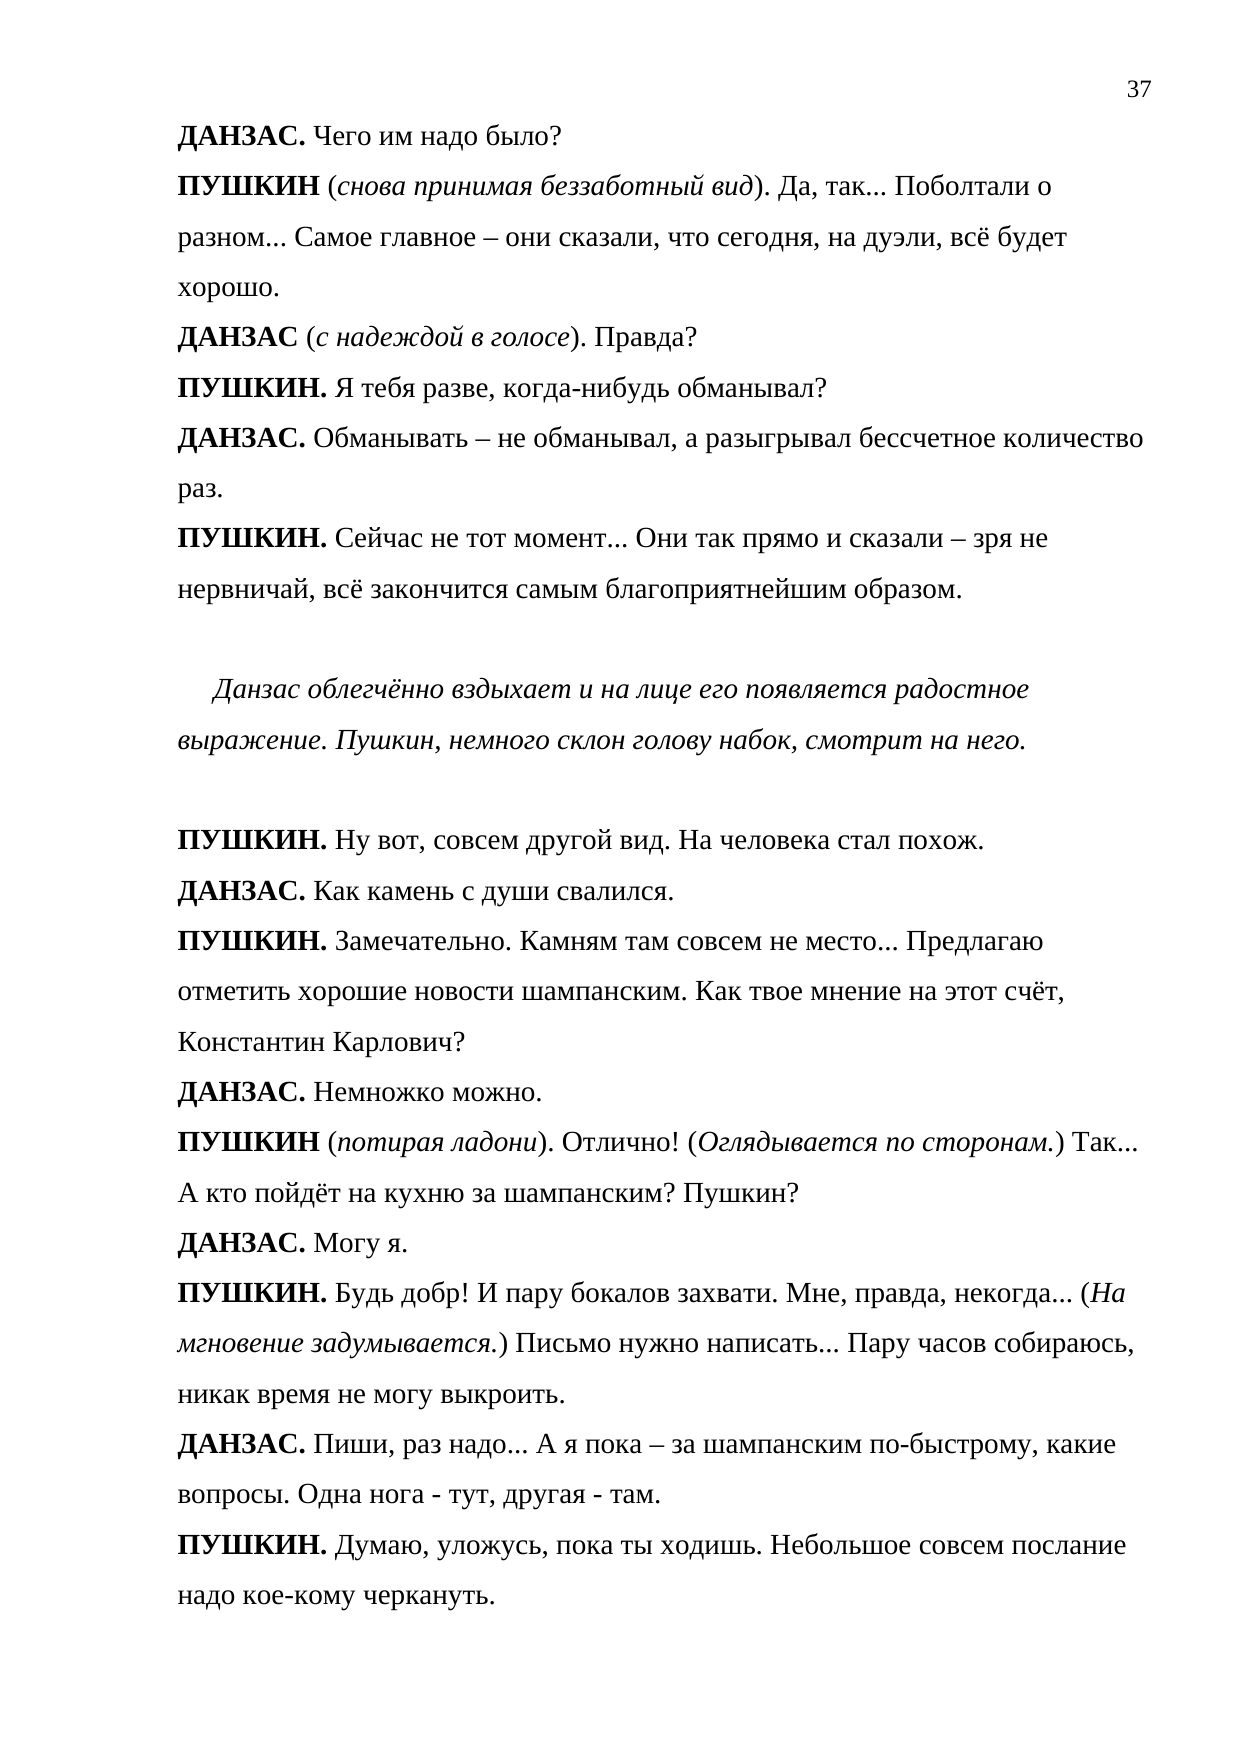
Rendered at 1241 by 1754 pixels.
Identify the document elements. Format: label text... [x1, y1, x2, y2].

text ДАНЗАС. Как камень с души свалился. [177, 873, 1152, 906]
text ДАНЗАС. Пиши, раз надо... А я пока – за шампанским по-быстрому, какие вопросы. Одна нога - тут, другая - там. [177, 1426, 1152, 1510]
text ПУШКИН. Я тебя разве, когда-нибудь обманывал? [177, 370, 1152, 403]
text ПУШКИН. Будь добр! И пару бокалов захвати. Мне, правда, некогда... (На мгновение задумывается.) Письмо нужно написать... Пару часов собираюсь, никак время не могу выкроить. [177, 1275, 1152, 1409]
text ПУШКИН. Замечательно. Камням там совсем не место... Предлагаю отметить хорошие новости шампанским. Как твое мнение на этот счёт, Константин Карлович? [177, 923, 1152, 1057]
text Данзас облегчённо вздыхает и на лице его появляется радостное выражение. Пушкин, немного склон голову набок, смотрит на него. [177, 672, 1152, 755]
text ПУШКИН. Думаю, уложусь, пока ты ходишь. Небольшое совсем послание надо кое-кому черкануть. [177, 1527, 1152, 1611]
text ДАНЗАС. Чего им надо было? [177, 118, 1152, 152]
text ДАНЗАС. Обманывать – не обманывал, а разыгрывал бессчетное количество раз. [177, 420, 1152, 504]
text ДАНЗАС. Немножко можно. [177, 1074, 1152, 1108]
text ПУШКИН (снова принимая беззаботный вид). Да, так... Поболтали о разном... Самое главное – они сказали, что сегодня, на дуэли, всё будет хорошо. [177, 168, 1152, 303]
text ДАНЗАС (с надеждой в голосе). Правда? [177, 319, 1152, 353]
text ПУШКИН (потирая ладони). Отлично! (Оглядывается по сторонам.) Так... А кто пойдёт на кухню за шампанским? Пушкин? [177, 1124, 1152, 1208]
text ПУШКИН. Сейчас не тот момент... Они так прямо и сказали – зря не нервничай, всё закончится самым благоприятнейшим образом. [177, 521, 1152, 604]
text ПУШКИН. Ну вот, совсем другой вид. На человека стал похож. [177, 822, 1152, 856]
text ДАНЗАС. Могу я. [177, 1225, 1152, 1258]
